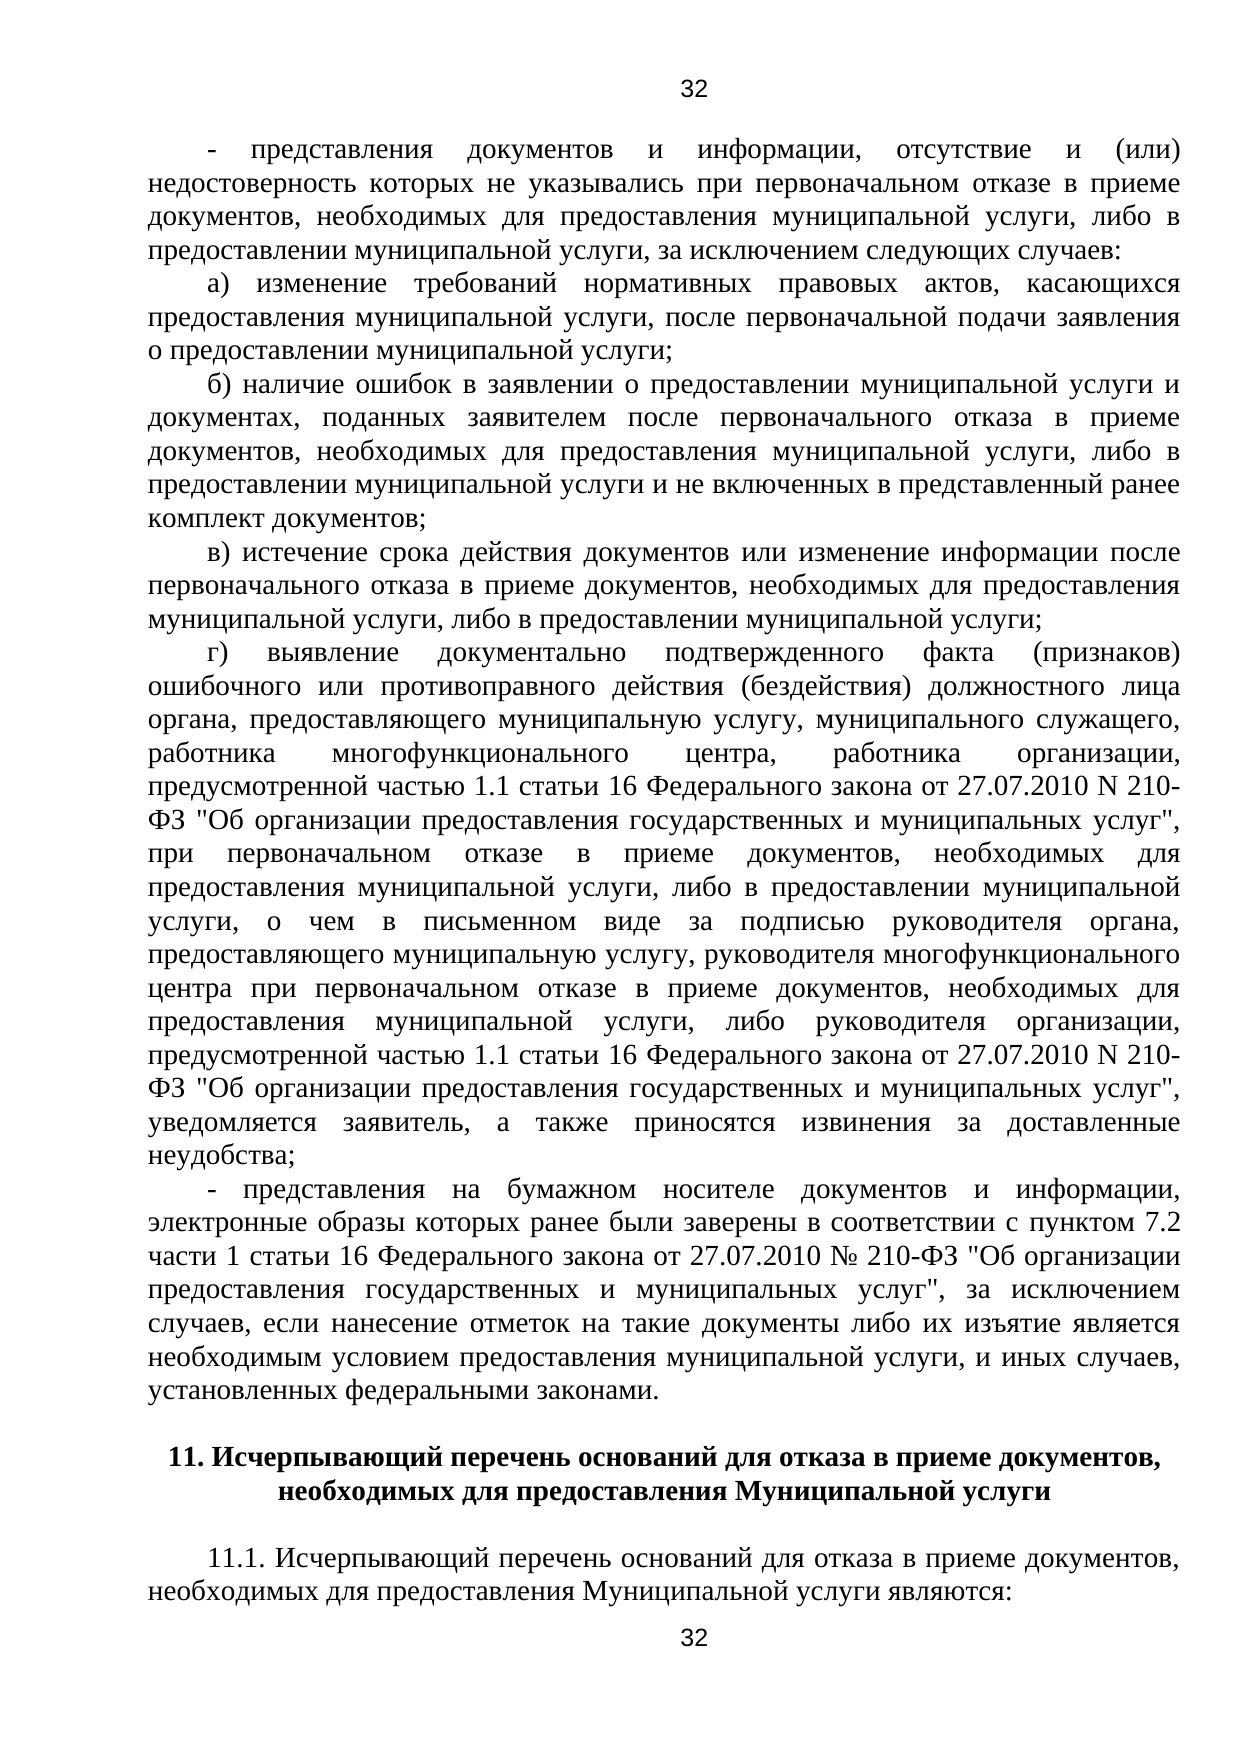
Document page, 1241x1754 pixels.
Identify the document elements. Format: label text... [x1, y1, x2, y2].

text - представления на бумажном носителе документов и информации, электронные образы которых ранее были заверены в соответствии с пунктом 7.2 части 1 статьи 16 Федерального закона от 27.07.2010 № 210-ФЗ "Об организации предоставления государственных и муниципальных услуг", за исключением случаев, если нанесение отметок на такие документы либо их изъятие является необходимым условием предоставления муниципальной услуги, и иных случаев, установленных федеральными законами. [148, 1171, 1181, 1406]
text - представления документов и информации, отсутствие и (или) недостоверность которых не указывались при первоначальном отказе в приеме документов, необходимых для предоставления муниципальной услуги, либо в предоставлении муниципальной услуги, за исключением следующих случаев: [148, 131, 1181, 265]
text а) изменение требований нормативных правовых актов, касающихся предоставления муниципальной услуги, после первоначальной подачи заявления о предоставлении муниципальной услуги; [148, 265, 1181, 366]
text 11.1. Исчерпывающий перечень оснований для отказа в приеме документов, необходимых для предоставления Муниципальной услуги являются: [148, 1540, 1181, 1607]
text 11. Исчерпывающий перечень оснований для отказа в приеме документов, необходимых для предоставления Муниципальной услуги [148, 1439, 1181, 1506]
text г) выявление документально подтвержденного факта (признаков) ошибочного или противоправного действия (бездействия) должностного лица органа, предоставляющего муниципальную услугу, муниципального служащего, работника многофункционального центра, работника организации, предусмотренной частью 1.1 статьи 16 Федерального закона от 27.07.2010 N 210-ФЗ "Об организации предоставления государственных и муниципальных услуг", при первоначальном отказе в приеме документов, необходимых для предоставления муниципальной услуги, либо в предоставлении муниципальной услуги, о чем в письменном виде за подписью руководителя органа, предоставляющего муниципальную услугу, руководителя многофункционального центра при первоначальном отказе в приеме документов, необходимых для предоставления муниципальной услуги, либо руководителя организации, предусмотренной частью 1.1 статьи 16 Федерального закона от 27.07.2010 N 210-ФЗ "Об организации предоставления государственных и муниципальных услуг", уведомляется заявитель, а также приносятся извинения за доставленные неудобства; [148, 634, 1181, 1171]
text б) наличие ошибок в заявлении о предоставлении муниципальной услуги и документах, поданных заявителем после первоначального отказа в приеме документов, необходимых для предоставления муниципальной услуги, либо в предоставлении муниципальной услуги и не включенных в представленный ранее комплект документов; [148, 366, 1181, 534]
text в) истечение срока действия документов или изменение информации после первоначального отказа в приеме документов, необходимых для предоставления муниципальной услуги, либо в предоставлении муниципальной услуги; [148, 534, 1181, 634]
